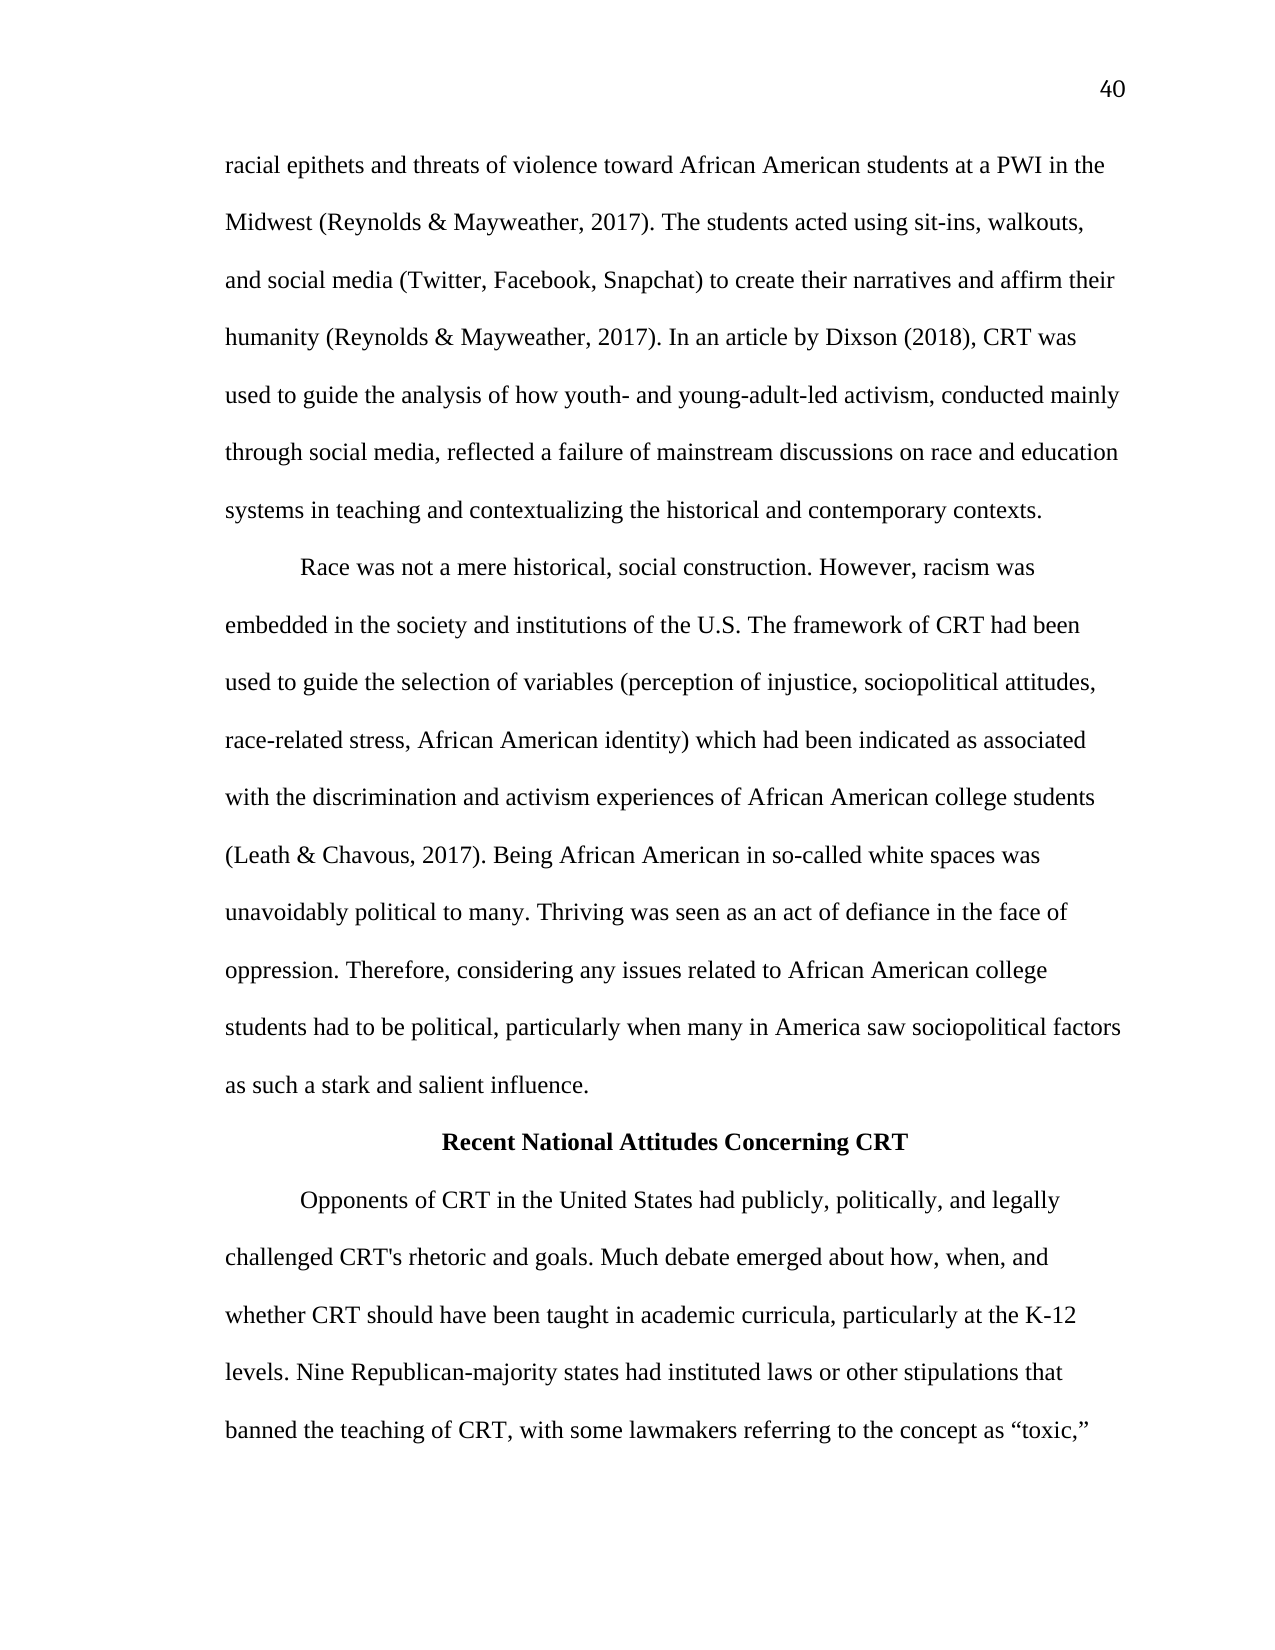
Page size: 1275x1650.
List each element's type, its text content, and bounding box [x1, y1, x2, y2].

text Recent National Attitudes Concerning CRT [225, 1127, 1125, 1156]
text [225, 1185, 1125, 1444]
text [225, 150, 1125, 524]
text Race was not a mere historical, social construction. However, racism was embedded in the society and institutions of the U.S. The framework of CRT had been used to guide the selection of variables (perception of injustice, sociopolitical attitudes, race-related stress, African American identity) which had been indicated as associated with the discrimination and activism experiences of African American college students (Leath & Chavous, 2017). Being African American in so-called white spaces was unavoidably political to many. Thriving was seen as an act of defiance in the face of oppression. Therefore, considering any issues related to African American college students had to be political, particularly when many in America saw sociopolitical factors as such a stark and salient influence. [225, 552, 1125, 1099]
